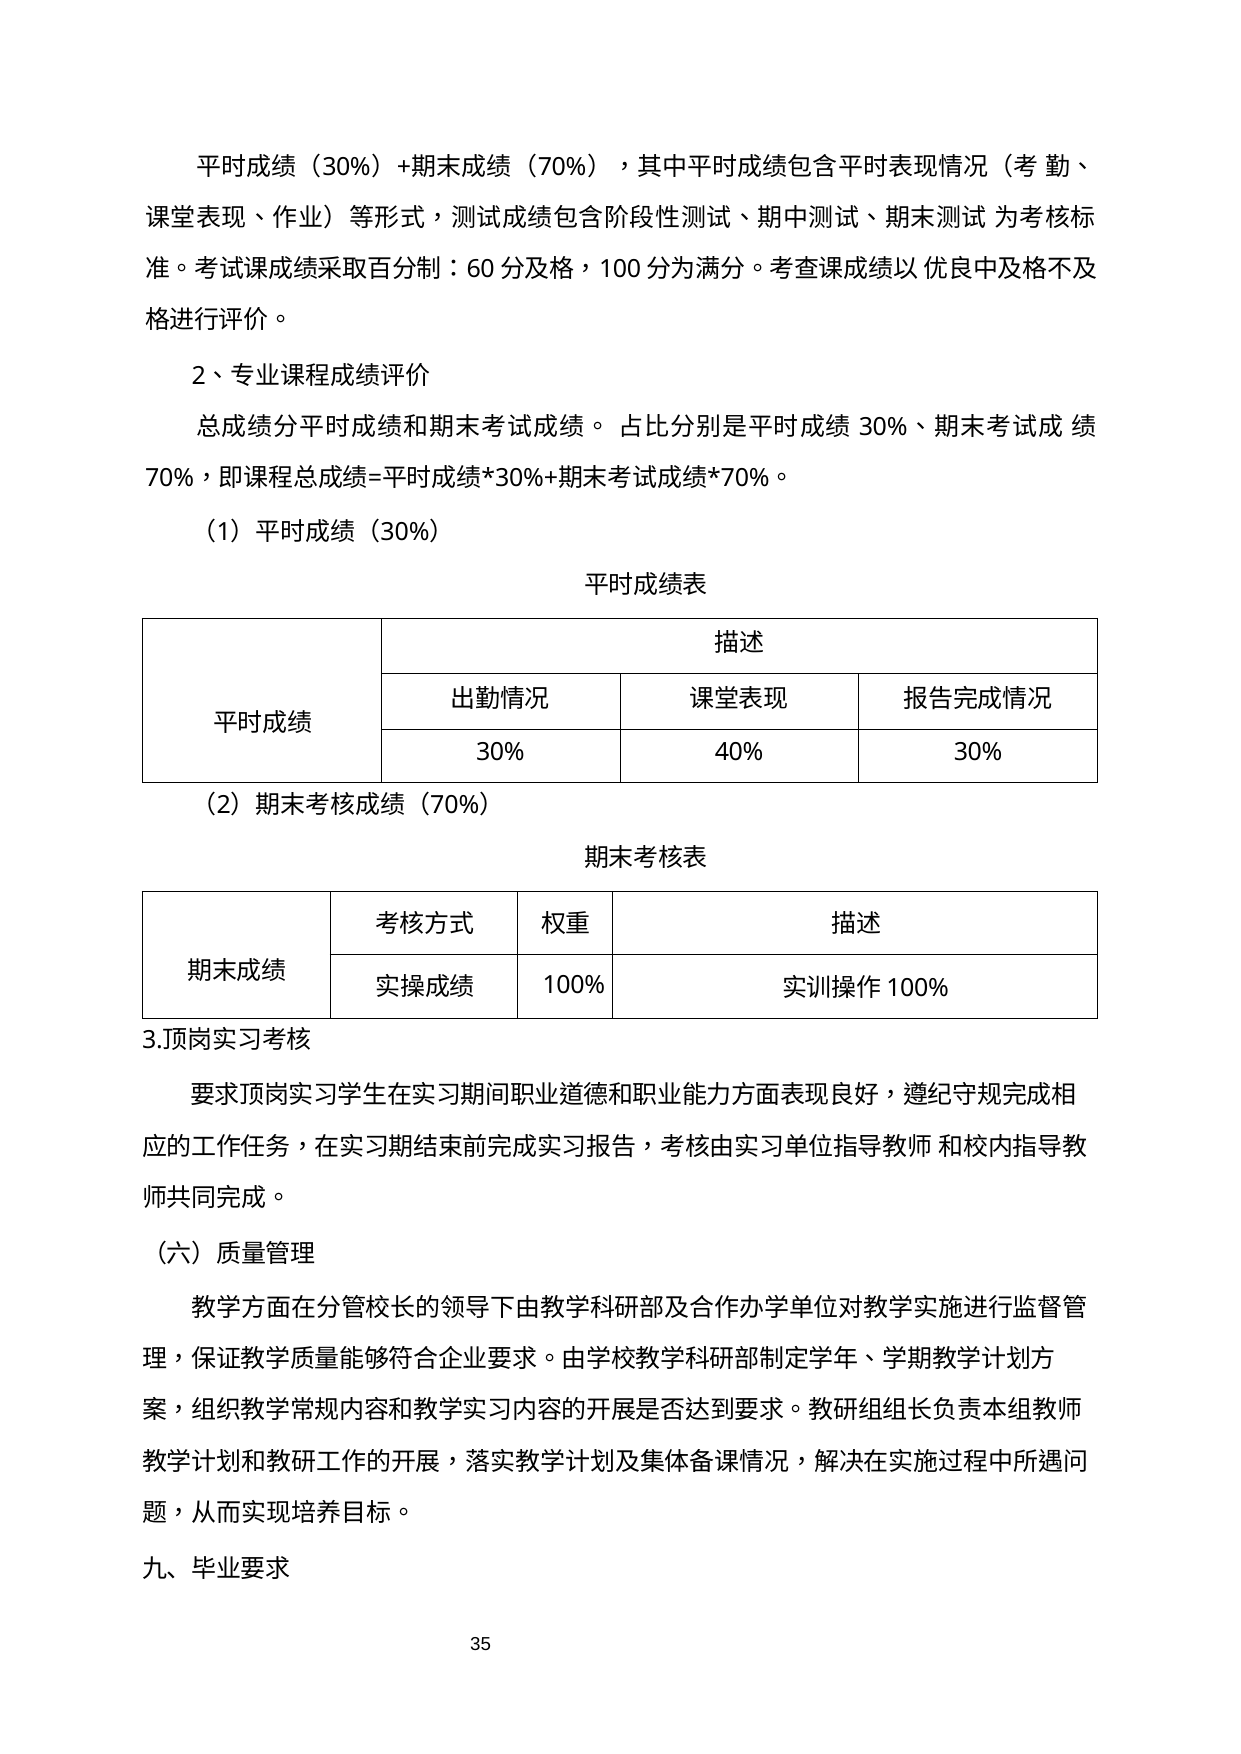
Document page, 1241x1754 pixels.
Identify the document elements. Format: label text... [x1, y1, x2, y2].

table_cell 40% [621, 730, 858, 782]
text （2）期末考核成绩（70%） [142, 786, 1098, 820]
table_cell 100% [518, 955, 612, 1017]
table_cell 出勤情况 [382, 674, 620, 729]
list 3.顶岗实习考核 [142, 1022, 1098, 1056]
table_cell 实训操作100% [613, 955, 1097, 1017]
text 2、专业课程成绩评价 [142, 358, 1098, 392]
table_header 权重 [518, 892, 612, 954]
table_header 考核方式 [331, 892, 517, 954]
table_header 平时成绩 [143, 619, 381, 782]
table_header 期末成绩 [143, 892, 330, 1017]
text 平时成绩表 [584, 567, 1098, 601]
text 九、毕业要求 [142, 1548, 1098, 1584]
table_cell 30% [382, 730, 620, 782]
list （六）质量管理 [142, 1233, 1098, 1269]
table_cell 课堂表现 [621, 674, 858, 729]
text （1）平时成绩（30%） [142, 513, 1098, 547]
list 教学方面在分管校长的领导下由教学科研部及合作办学单位对教学实施进行监督管理，保证教学质量能够符合企业要求。由学校教学科研部制定学年、学期教学计划方案，组织教学常规内容和教学实习内容的开展是否达到要求。教研组组长负责本组教师教学计划和教研工作的开展，落实教学计划及集体备课情况，解决在实施过程中所遇问题，从而实现培养目标。 [142, 1290, 1098, 1528]
table_cell 报告完成情况 [859, 674, 1097, 729]
text 平时成绩（30%）+期末成绩（70%），其中平时成绩包含平时表现情况（考 勤、课堂表现、作业）等形式，测试成绩包含阶段性测试、期中测试、期末测试 为考核标准。考试课成绩采取百分制：60分及格，100分为满分。考查课成绩以 优良中及格不及格进行评价。 [145, 149, 1097, 336]
table_header 描述 [613, 892, 1097, 954]
table_cell 30% [859, 730, 1097, 782]
list 要求顶岗实习学生在实习期间职业道德和职业能力方面表现良好，遵纪守规完成相应的工作任务，在实习期结束前完成实习报告，考核由实习单位指导教师 和校内指导教师共同完成。 [142, 1077, 1098, 1213]
text 总成绩分平时成绩和期末考试成绩。 占比分别是平时成绩30%、期末考试成 绩70%，即课程总成绩=平时成绩*30%+期末考试成绩*70%。 [145, 409, 1097, 494]
table_cell 实操成绩 [331, 955, 517, 1017]
table_header 描述 [382, 619, 1097, 673]
text 期末考核表 [584, 840, 1098, 874]
